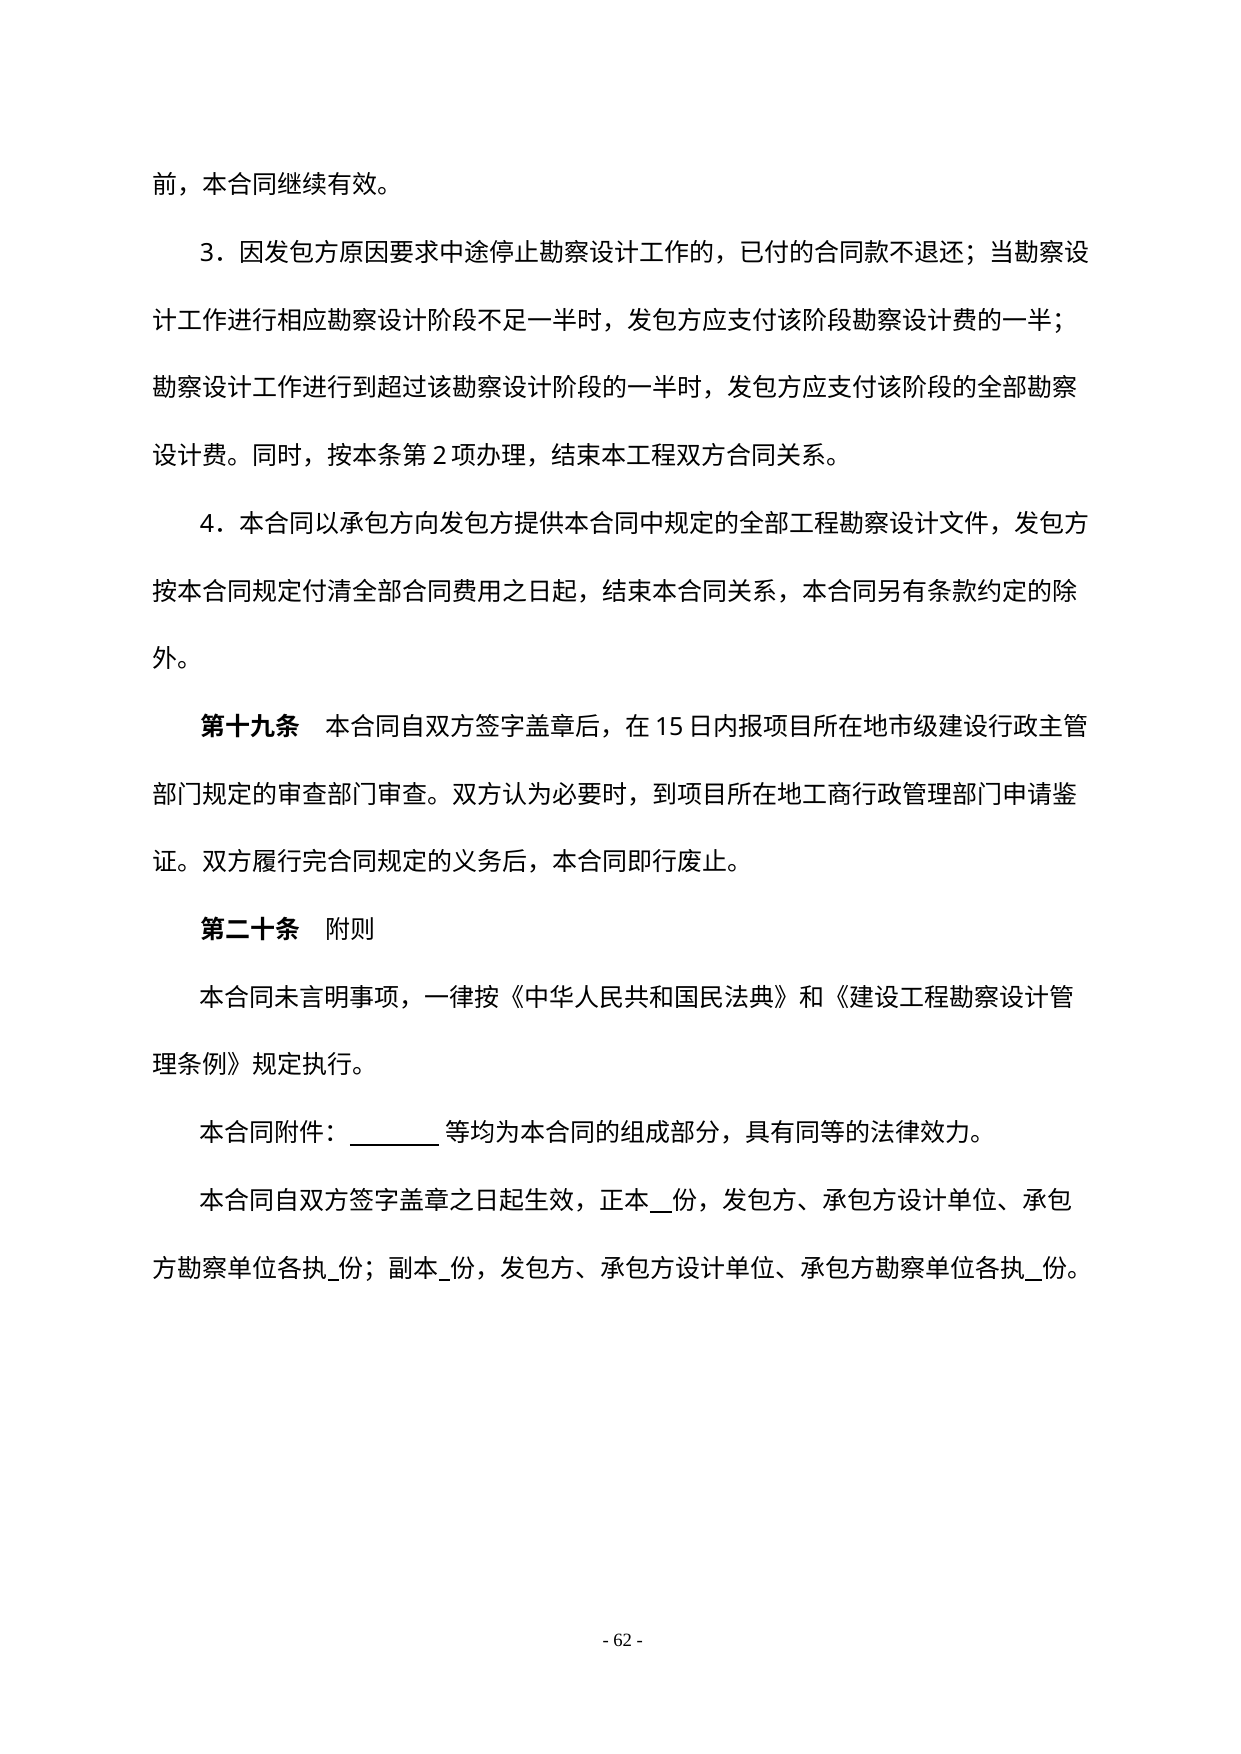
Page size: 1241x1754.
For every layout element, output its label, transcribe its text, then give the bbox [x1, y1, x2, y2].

text 本合同未言明事项，一律按《中华人民共和国民法典》和《建设工程勘察设计管理条例》规定执行。 [152, 962, 1093, 1097]
text 第二十条 附则 [152, 894, 1093, 962]
text 第十九条 本合同自双方签字盖章后，在15日内报项目所在地市级建设行政主管部门规定的审查部门审查。双方认为必要时，到项目所在地工商行政管理部门申请鉴证。双方履行完合同规定的义务后，本合同即行废止。 [152, 691, 1093, 894]
text 3．因发包方原因要求中途停止勘察设计工作的，已付的合同款不退还；当勘察设计工作进行相应勘察设计阶段不足一半时，发包方应支付该阶段勘察设计费的一半；勘察设计工作进行到超过该勘察设计阶段的一半时，发包方应支付该阶段的全部勘察设计费。同时，按本条第2项办理，结束本工程双方合同关系。 [152, 217, 1093, 488]
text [152, 149, 1093, 217]
text 本合同附件： 等均为本合同的组成部分，具有同等的法律效力。 [152, 1097, 1093, 1165]
text 本合同自双方签字盖章之日起生效，正本 份，发包方、承包方设计单位、承包方勘察单位各执 份；副本 份，发包方、承包方设计单位、承包方勘察单位各执 份。 [152, 1165, 1093, 1300]
text 4．本合同以承包方向发包方提供本合同中规定的全部工程勘察设计文件，发包方按本合同规定付清全部合同费用之日起，结束本合同关系，本合同另有条款约定的除外。 [152, 488, 1093, 691]
